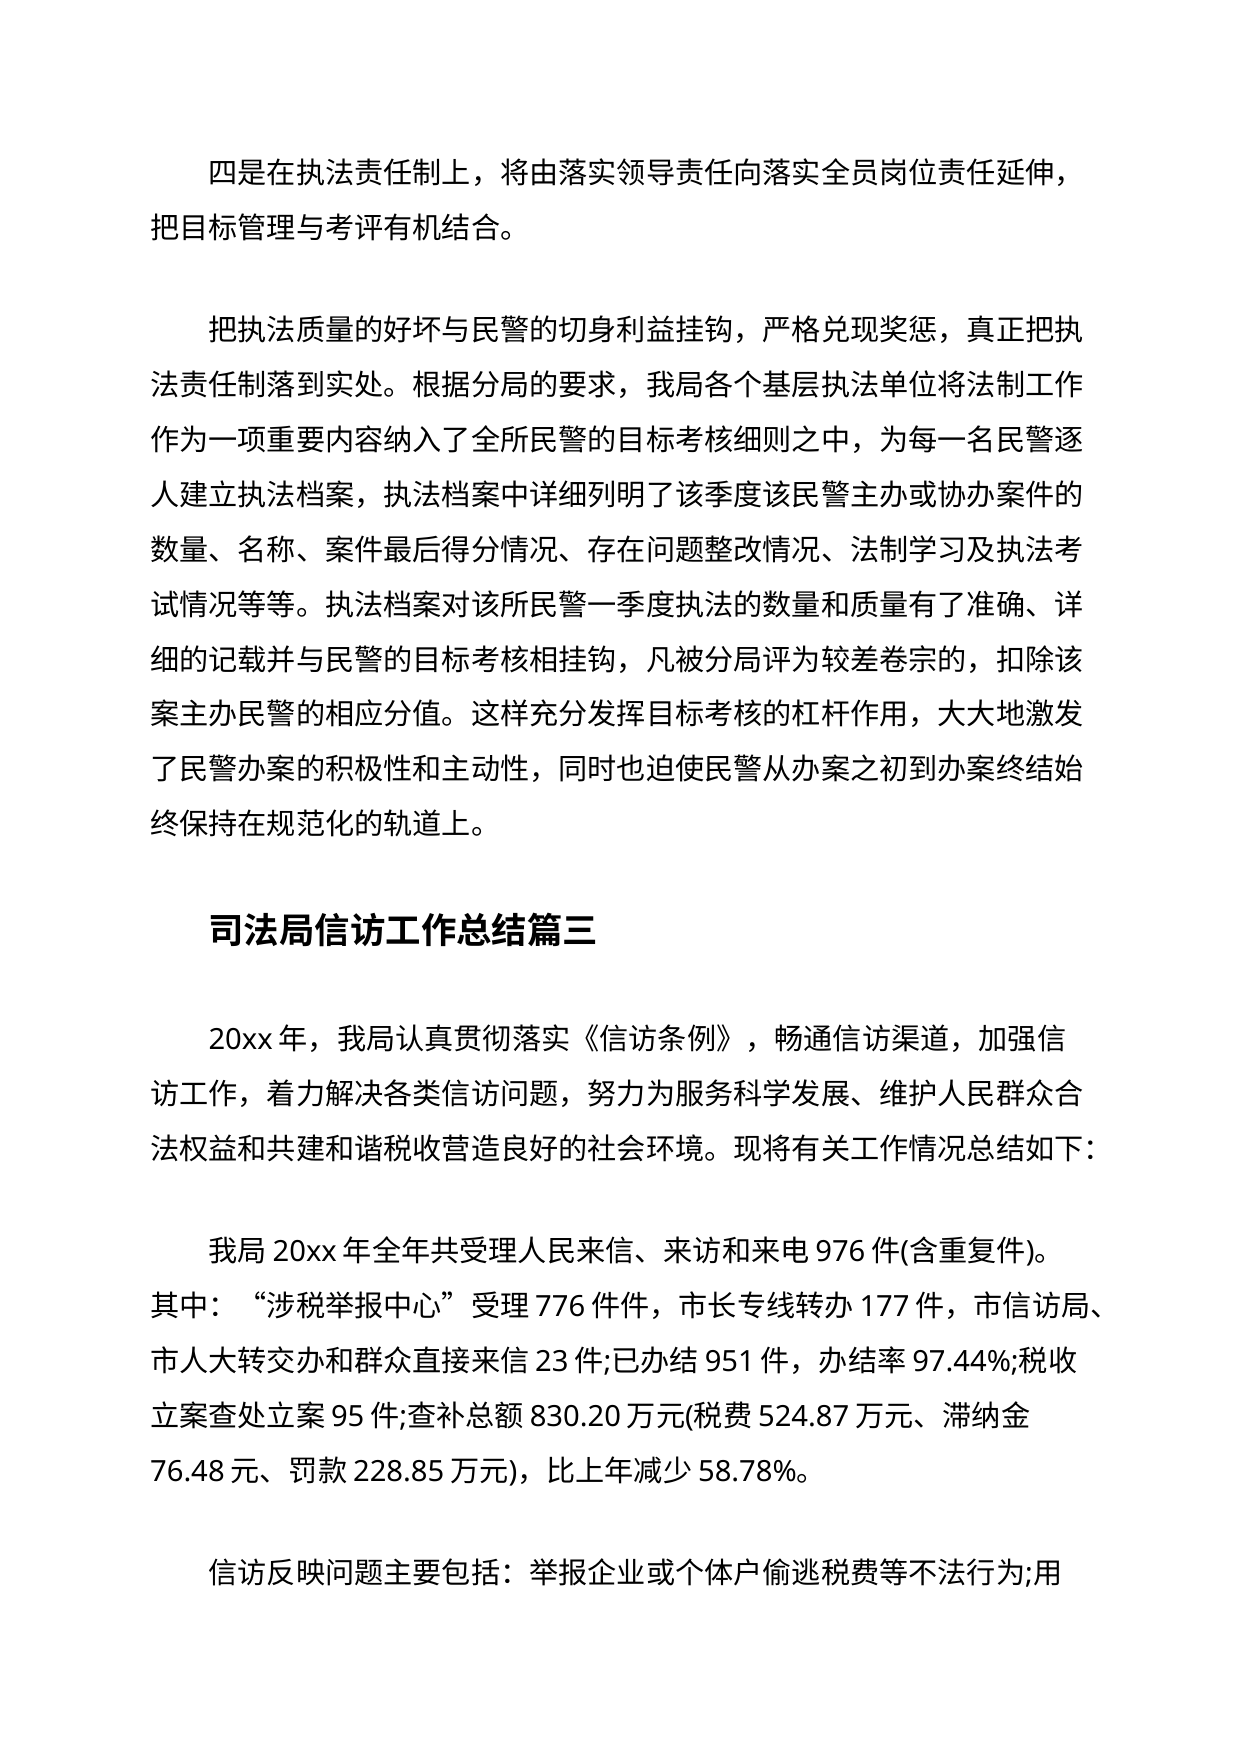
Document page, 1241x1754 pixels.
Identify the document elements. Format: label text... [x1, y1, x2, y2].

text 把执法质量的好坏与民警的切身利益挂钩，严格兑现奖惩，真正把执法责任制落到实处。根据分局的要求，我局各个基层执法单位将法制工作作为一项重要内容纳入了全所民警的目标考核细则之中，为每一名民警逐人建立执法档案，执法档案中详细列明了该季度该民警主办或协办案件的数量、名称、案件最后得分情况、存在问题整改情况、法制学习及执法考试情况等等。执法档案对该所民警一季度执法的数量和质量有了准确、详细的记载并与民警的目标考核相挂钩，凡被分局评为较差卷宗的，扣除该案主办民警的相应分值。这样充分发挥目标考核的杠杆作用，大大地激发了民警办案的积极性和主动性，同时也迫使民警从办案之初到办案终结始终保持在规范化的轨道上。 [150, 307, 1090, 843]
text 司法局信访工作总结篇三 [150, 902, 1090, 954]
text 我局20xx年全年共受理人民来信、来访和来电976件(含重复件)。其中：“涉税举报中心”受理776件件，市长专线转办177件，市信访局、市人大转交办和群众直接来信23件;已办结951件，办结率97.44%;税收立案查处立案95件;查补总额830.20万元(税费524.87万元、滞纳金76.48元、罚款228.85万元)，比上年减少58.78%。 [150, 1228, 1090, 1490]
text 四是在执法责任制上，将由落实领导责任向落实全员岗位责任延伸，把目标管理与考评有机结合。 [150, 150, 1090, 247]
text 20xx年，我局认真贯彻落实《信访条例》，畅通信访渠道，加强信访工作，着力解决各类信访问题，努力为服务科学发展、维护人民群众合法权益和共建和谐税收营造良好的社会环境。现将有关工作情况总结如下： [150, 1016, 1090, 1168]
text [150, 1549, 1090, 1592]
